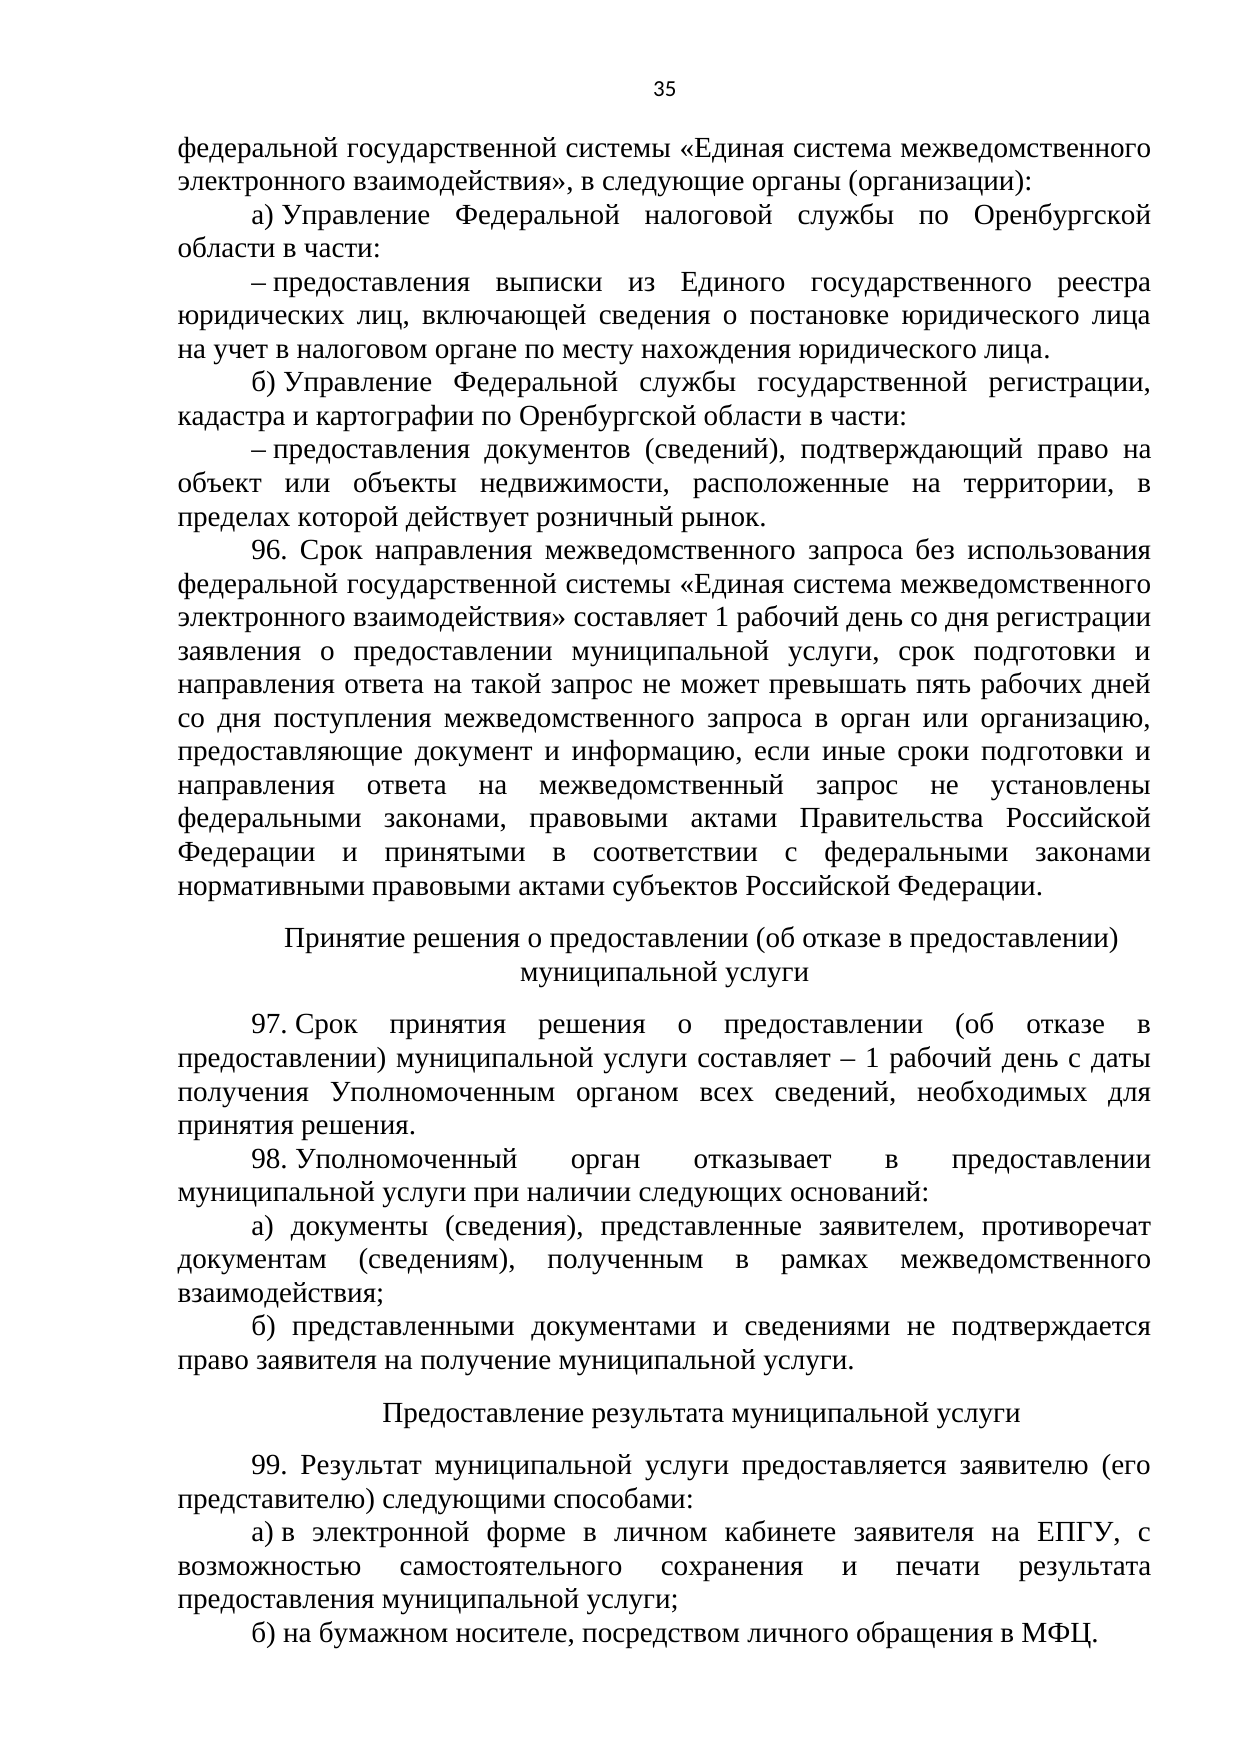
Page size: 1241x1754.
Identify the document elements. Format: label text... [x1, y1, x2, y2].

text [177, 130, 1152, 197]
text 99. Результат муниципальной услуги предоставляется заявителю (его представителю) следующими способами: [177, 1447, 1152, 1514]
text Предоставление результата муниципальной услуги [177, 1395, 1152, 1428]
text б) на бумажном носителе, посредством личного обращения в МФЦ. [177, 1615, 1152, 1649]
text б) представленными документами и сведениями не подтверждается право заявителя на получение муниципальной услуги. [177, 1308, 1152, 1376]
text а) Управление Федеральной налоговой службы по Оренбургской области в части: [177, 197, 1152, 264]
text 97. Срок принятия решения о предоставлении (об отказе в предоставлении) муниципальной услуги составляет – 1 рабочий день с даты получения Уполномоченным органом всех сведений, необходимых для принятия решения. [177, 1007, 1152, 1141]
text а) документы (сведения), представленные заявителем, противоречат документам (сведениям), полученным в рамках межведомственного взаимодействия; [177, 1208, 1152, 1308]
text б) Управление Федеральной службы государственной регистрации, кадастра и картографии по Оренбургской области в части: [177, 364, 1152, 432]
text 96. Срок направления межведомственного запроса без использования федеральной государственной системы «Единая система межведомственного электронного взаимодействия» составляет 1 рабочий день со дня регистрации заявления о предоставлении муниципальной услуги, срок подготовки и направления ответа на такой запрос не может превышать пять рабочих дней со дня поступления межведомственного запроса в орган или организацию, предоставляющие документ и информацию, если иные сроки подготовки и направления ответа на межведомственный запрос не установлены федеральными законами, правовыми актами Правительства Российской Федерации и принятыми в соответствии с федеральными законами нормативными правовыми актами субъектов Российской Федерации. [177, 532, 1152, 901]
text 98. Уполномоченный орган отказывает в предоставлении муниципальной услуги при наличии следующих оснований: [177, 1141, 1152, 1208]
text а) в электронной форме в личном кабинете заявителя на ЕПГУ, с возможностью самостоятельного сохранения и печати результата предоставления муниципальной услуги; [177, 1514, 1152, 1615]
text – предоставления выписки из Единого государственного реестра юридических лиц, включающей сведения о постановке юридического лица на учет в налоговом органе по месту нахождения юридического лица. [177, 264, 1152, 364]
text – предоставления документов (сведений), подтверждающий право на объект или объекты недвижимости, расположенные на территории, в пределах которой действует розничный рынок. [177, 432, 1152, 532]
text Принятие решения о предоставлении (об отказе в предоставлении) муниципальной услуги [177, 920, 1152, 987]
